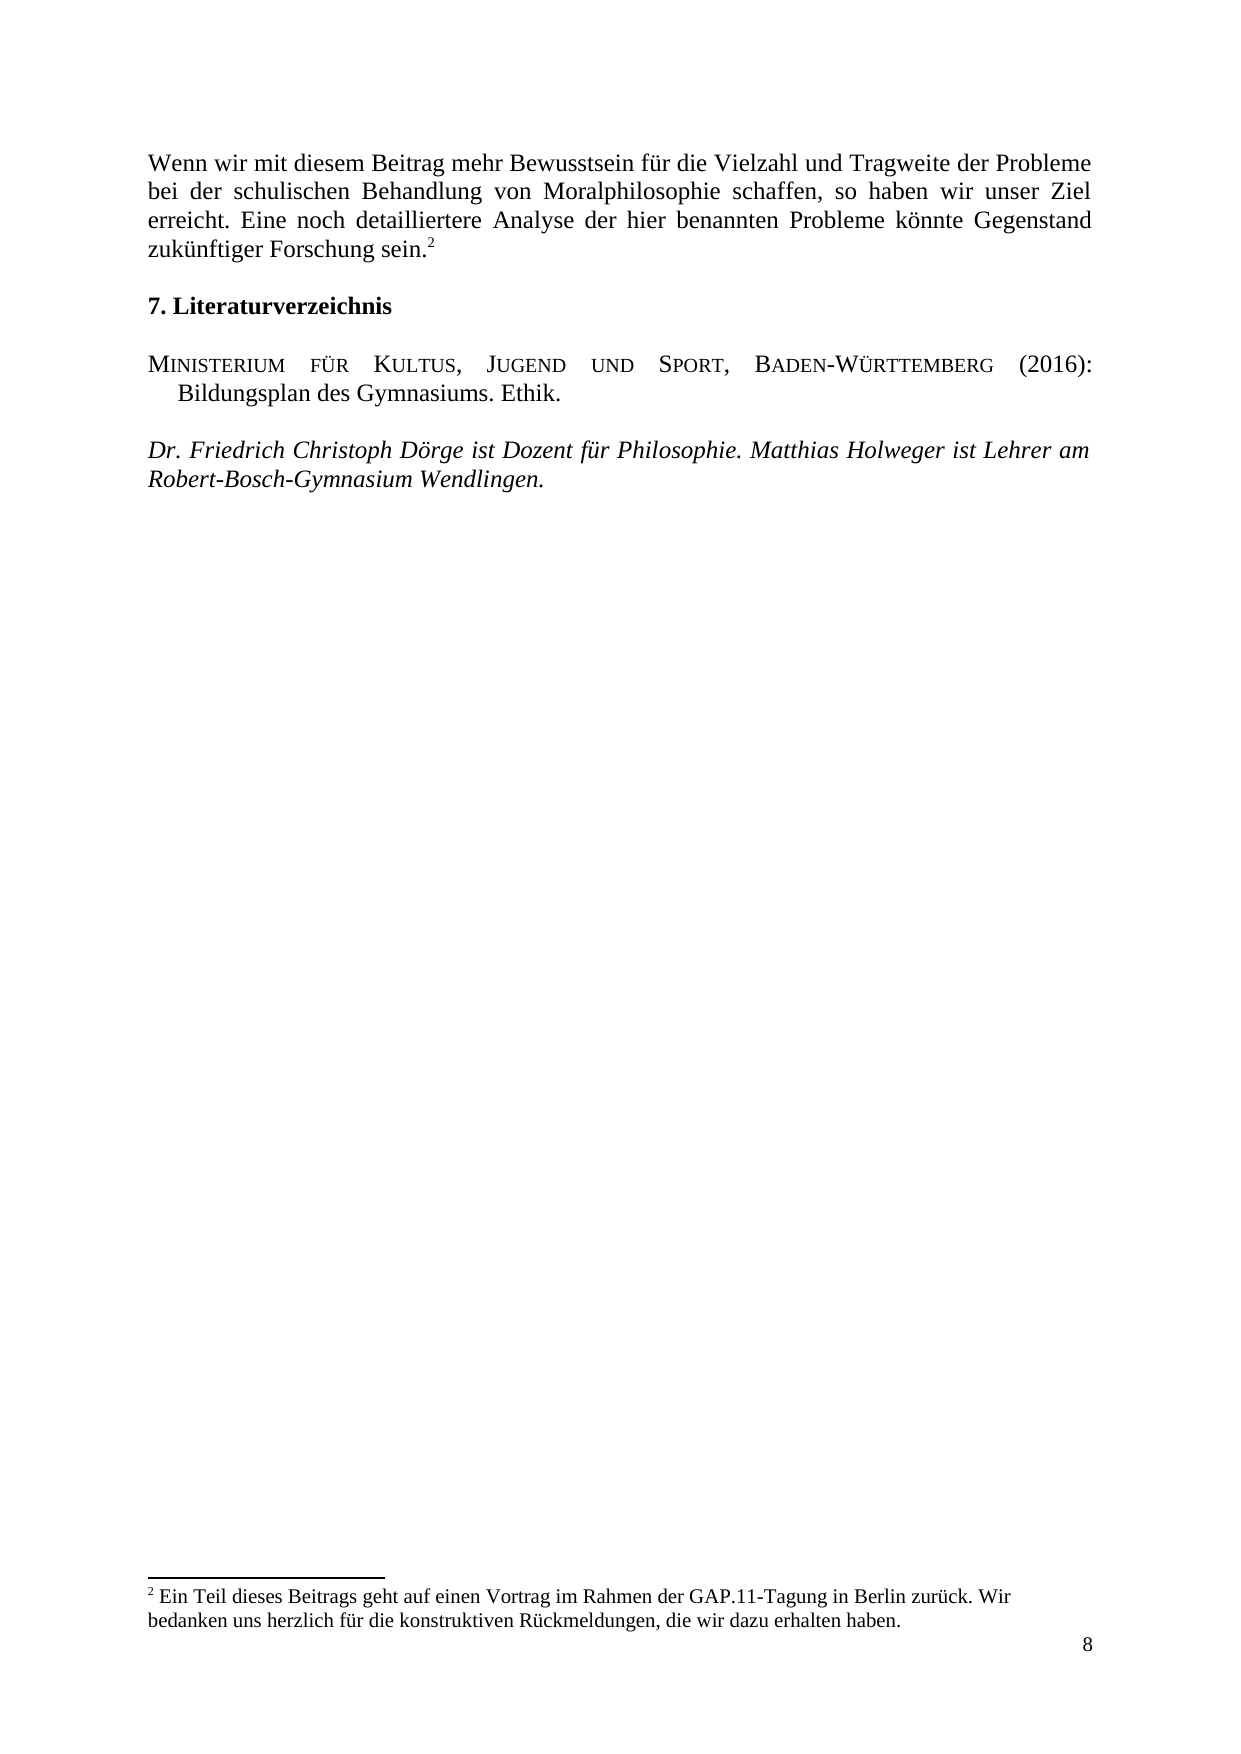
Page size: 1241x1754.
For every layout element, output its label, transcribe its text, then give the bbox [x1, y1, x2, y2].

text Dr. Friedrich Christoph Dörge ist Dozent für Philosophie. Matthias Holweger ist Lehrer am Robert-Bosch-Gymnasium Wendlingen. [148, 435, 1093, 493]
text 7. Literaturverzeichnis [148, 291, 1093, 320]
text Wenn wir mit diesem Beitrag mehr Bewusstsein für die Vielzahl und Tragweite der Probleme bei der schulischen Behandlung von Moralphilosophie schaffen, so haben wir unser Ziel erreicht. Eine noch detailliertere Analyse der hier benannten Probleme könnte Gegenstand zukünftiger Forschung sein. [148, 148, 1093, 263]
text Ministerium für Kultus, Jugend und Sport, Baden-Württemberg (2016): Bildungsplan des Gymnasiums. Ethik. [148, 349, 1093, 406]
